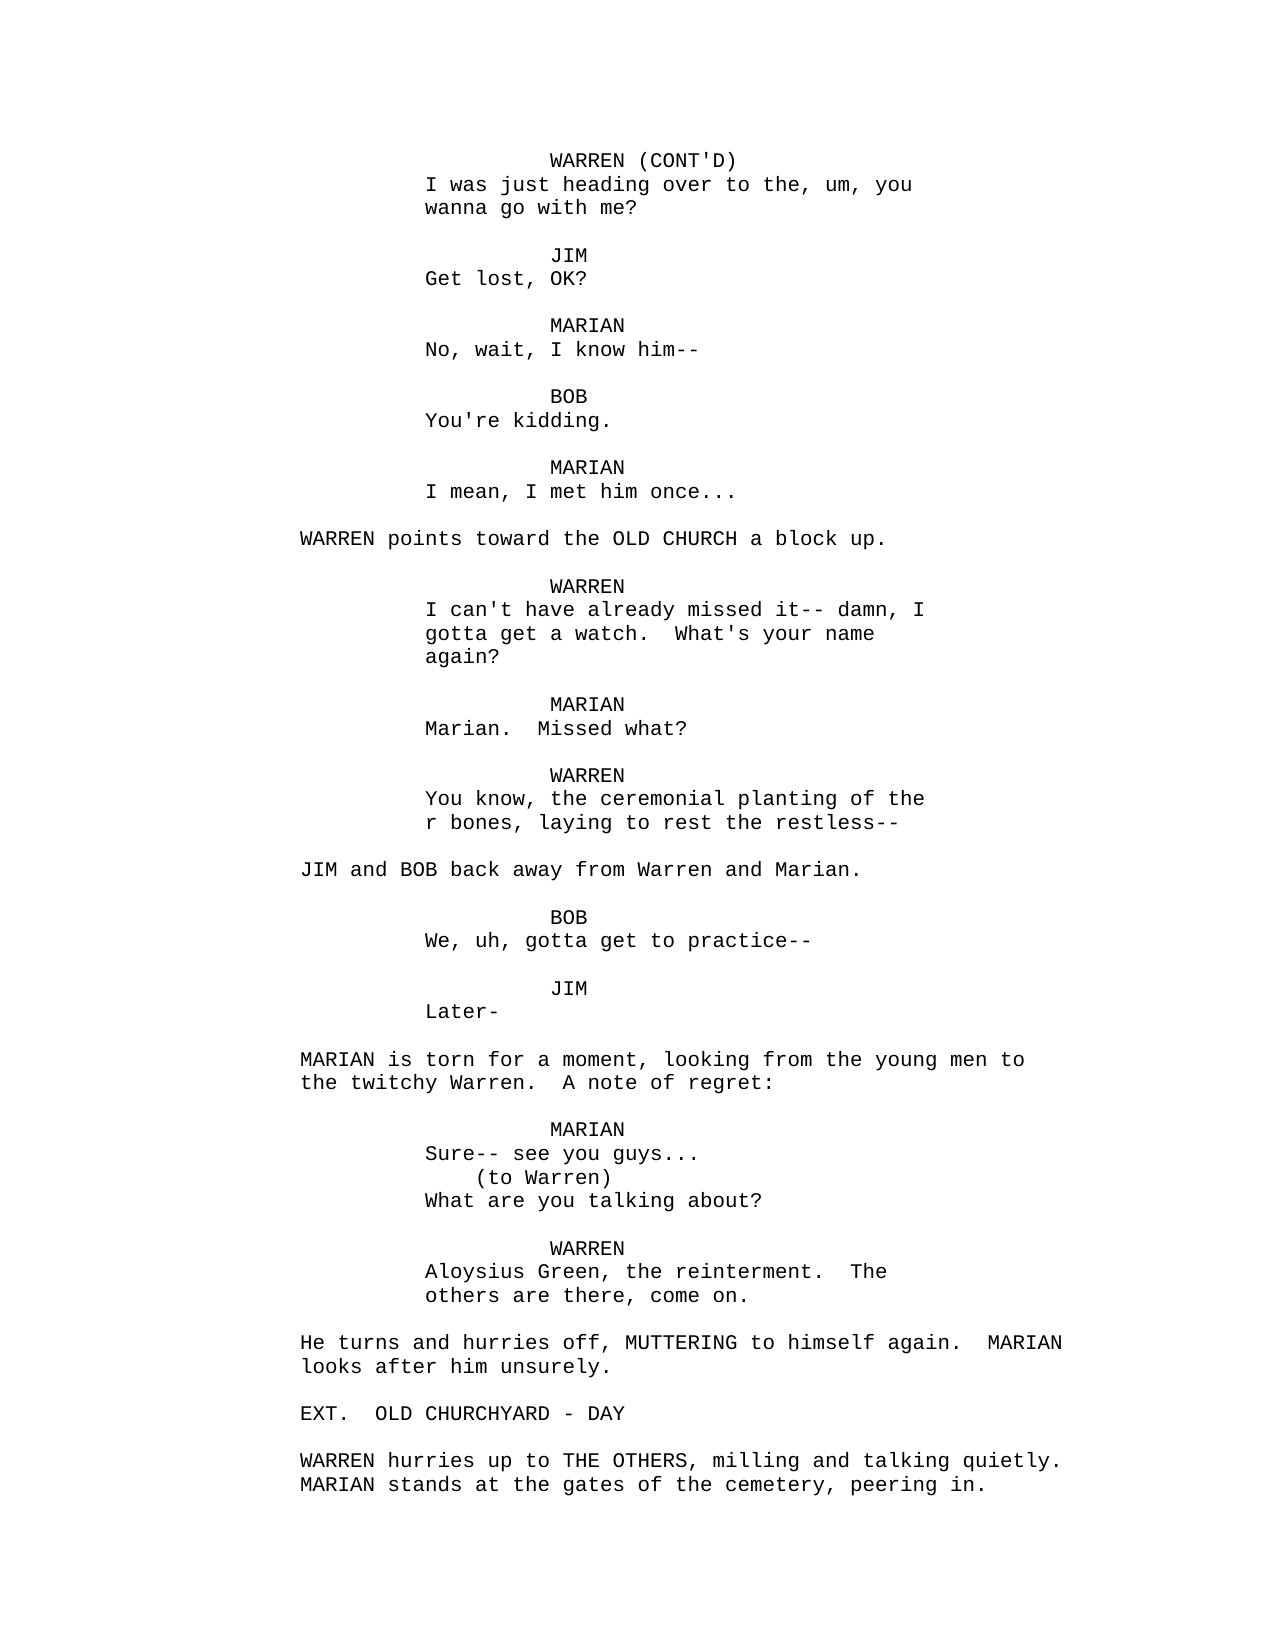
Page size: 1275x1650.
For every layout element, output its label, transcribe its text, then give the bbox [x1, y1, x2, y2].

text MARIAN [150, 316, 1125, 339]
text MARIAN [150, 457, 1125, 481]
text MARIAN [150, 1119, 1125, 1143]
text Marian. Missed what? [150, 717, 1125, 741]
text WARREN [150, 1238, 1125, 1261]
text WARREN points toward the OLD CHURCH a block up. [150, 528, 1125, 552]
text No, wait, I know him-- [150, 339, 1125, 363]
text Later- [150, 1001, 1125, 1025]
text WARREN (CONT'D) [150, 150, 1125, 174]
text MARIAN stands at the gates of the cemetery, peering in. [150, 1474, 1125, 1498]
text again? [150, 647, 1125, 670]
text I was just heading over to the, um, you [150, 174, 1125, 197]
text WARREN [150, 576, 1125, 599]
text wanna go with me? [150, 197, 1125, 221]
text MARIAN is torn for a moment, looking from the young men to [150, 1048, 1125, 1072]
text others are there, come on. [150, 1285, 1125, 1309]
text the twitchy Warren. A note of regret: [150, 1072, 1125, 1096]
text WARREN [150, 765, 1125, 788]
text Aloysius Green, the reinterment. The [150, 1261, 1125, 1285]
text r bones, laying to rest the restless-- [150, 812, 1125, 836]
text We, uh, gotta get to practice-- [150, 930, 1125, 954]
text BOB [150, 386, 1125, 410]
text What are you talking about? [150, 1190, 1125, 1214]
text You know, the ceremonial planting of the [150, 788, 1125, 812]
text I can't have already missed it-- damn, I [150, 599, 1125, 623]
text JIM [150, 978, 1125, 1001]
text Sure-- see you guys... [150, 1143, 1125, 1167]
text Get lost, OK? [150, 268, 1125, 292]
text MARIAN [150, 694, 1125, 717]
text (to Warren) [150, 1167, 1125, 1190]
text You're kidding. [150, 410, 1125, 434]
text JIM and BOB back away from Warren and Marian. [150, 859, 1125, 883]
text WARREN hurries up to THE OTHERS, milling and talking quietly. [150, 1451, 1125, 1474]
text He turns and hurries off, MUTTERING to himself again. MARIAN [150, 1332, 1125, 1356]
text I mean, I met him once... [150, 481, 1125, 505]
text looks after him unsurely. [150, 1356, 1125, 1379]
text JIM [150, 244, 1125, 268]
text BOB [150, 907, 1125, 930]
text gotta get a watch. What's your name [150, 623, 1125, 647]
text EXT. OLD CHURCHYARD - DAY [150, 1403, 1125, 1427]
